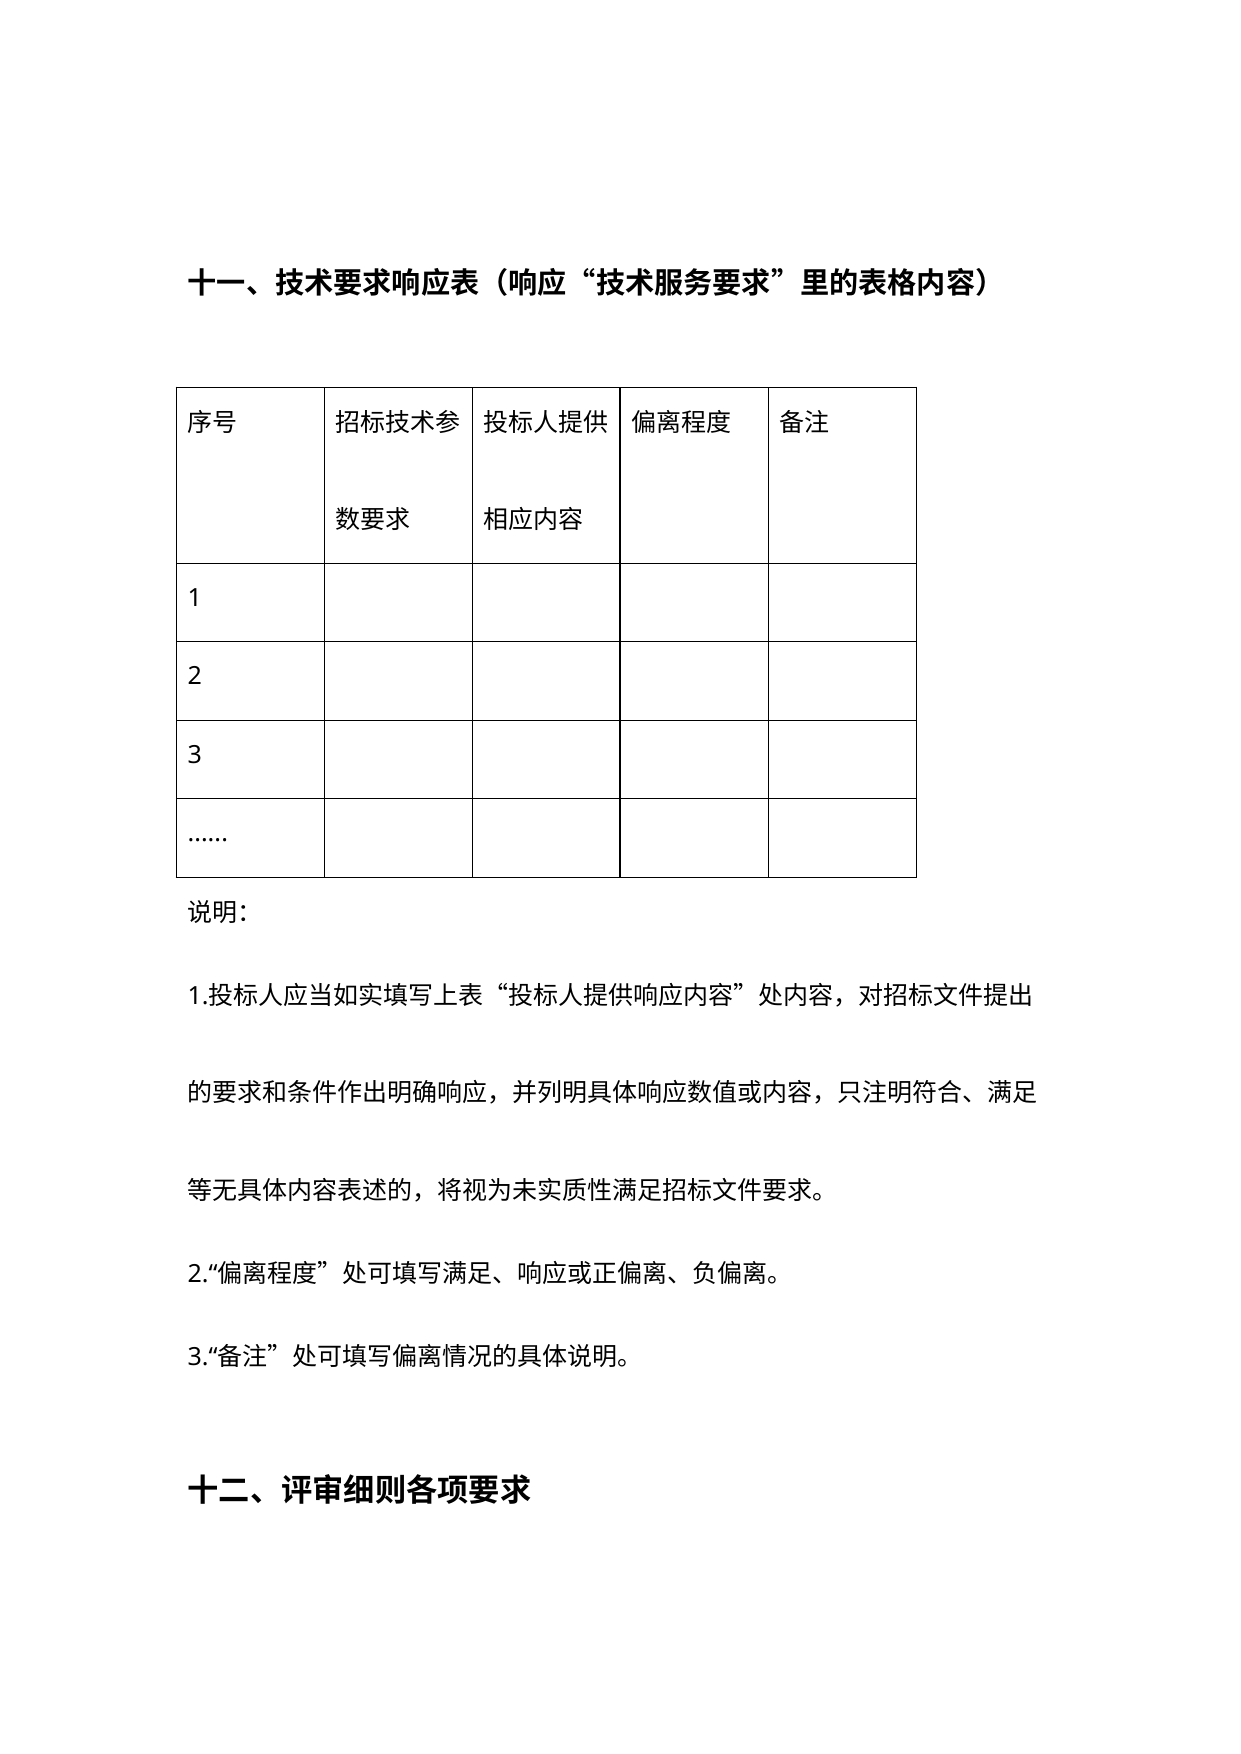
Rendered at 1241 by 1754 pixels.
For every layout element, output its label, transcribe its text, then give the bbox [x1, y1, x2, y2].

table_cell [325, 799, 472, 877]
table_cell 3 [177, 721, 324, 798]
table_cell [325, 721, 472, 798]
table_cell [621, 564, 768, 641]
table_header 备注 [769, 388, 916, 563]
table_cell [621, 721, 768, 798]
table_cell [769, 642, 916, 720]
text 3.“备注”处可填写偏离情况的具体说明。 [187, 1322, 1053, 1387]
table_cell ...... [177, 799, 324, 877]
text 1.投标人应当如实填写上表“投标人提供响应内容”处内容，对招标文件提出的要求和条件作出明确响应，并列明具体响应数值或内容，只注明符合、满足等无具体内容表述的，将视为未实质性满足招标文件要求。 [187, 961, 1053, 1221]
table_cell [769, 799, 916, 877]
table_header 序号 [177, 388, 324, 563]
table_cell [769, 564, 916, 641]
table_cell 2 [177, 642, 324, 720]
list 十一、技术要求响应表（响应“技术服务要求”里的表格内容） [187, 248, 1053, 313]
table_cell [473, 642, 619, 720]
table_header 招标技术参数要求 [325, 388, 472, 563]
table_header 投标人提供相应内容 [473, 388, 619, 563]
table_cell [621, 642, 768, 720]
text 说明： [187, 878, 1053, 943]
text 2.“偏离程度”处可填写满足、响应或正偏离、负偏离。 [187, 1239, 1053, 1304]
table_header 偏离程度 [621, 388, 768, 563]
table_cell [473, 721, 619, 798]
table_cell [473, 564, 619, 641]
table_cell [621, 799, 768, 877]
table_cell [325, 564, 472, 641]
list 十二、评审细则各项要求 [187, 1455, 1053, 1520]
table_cell [473, 799, 619, 877]
table_cell [769, 721, 916, 798]
table_cell [325, 642, 472, 720]
table_cell 1 [177, 564, 324, 641]
